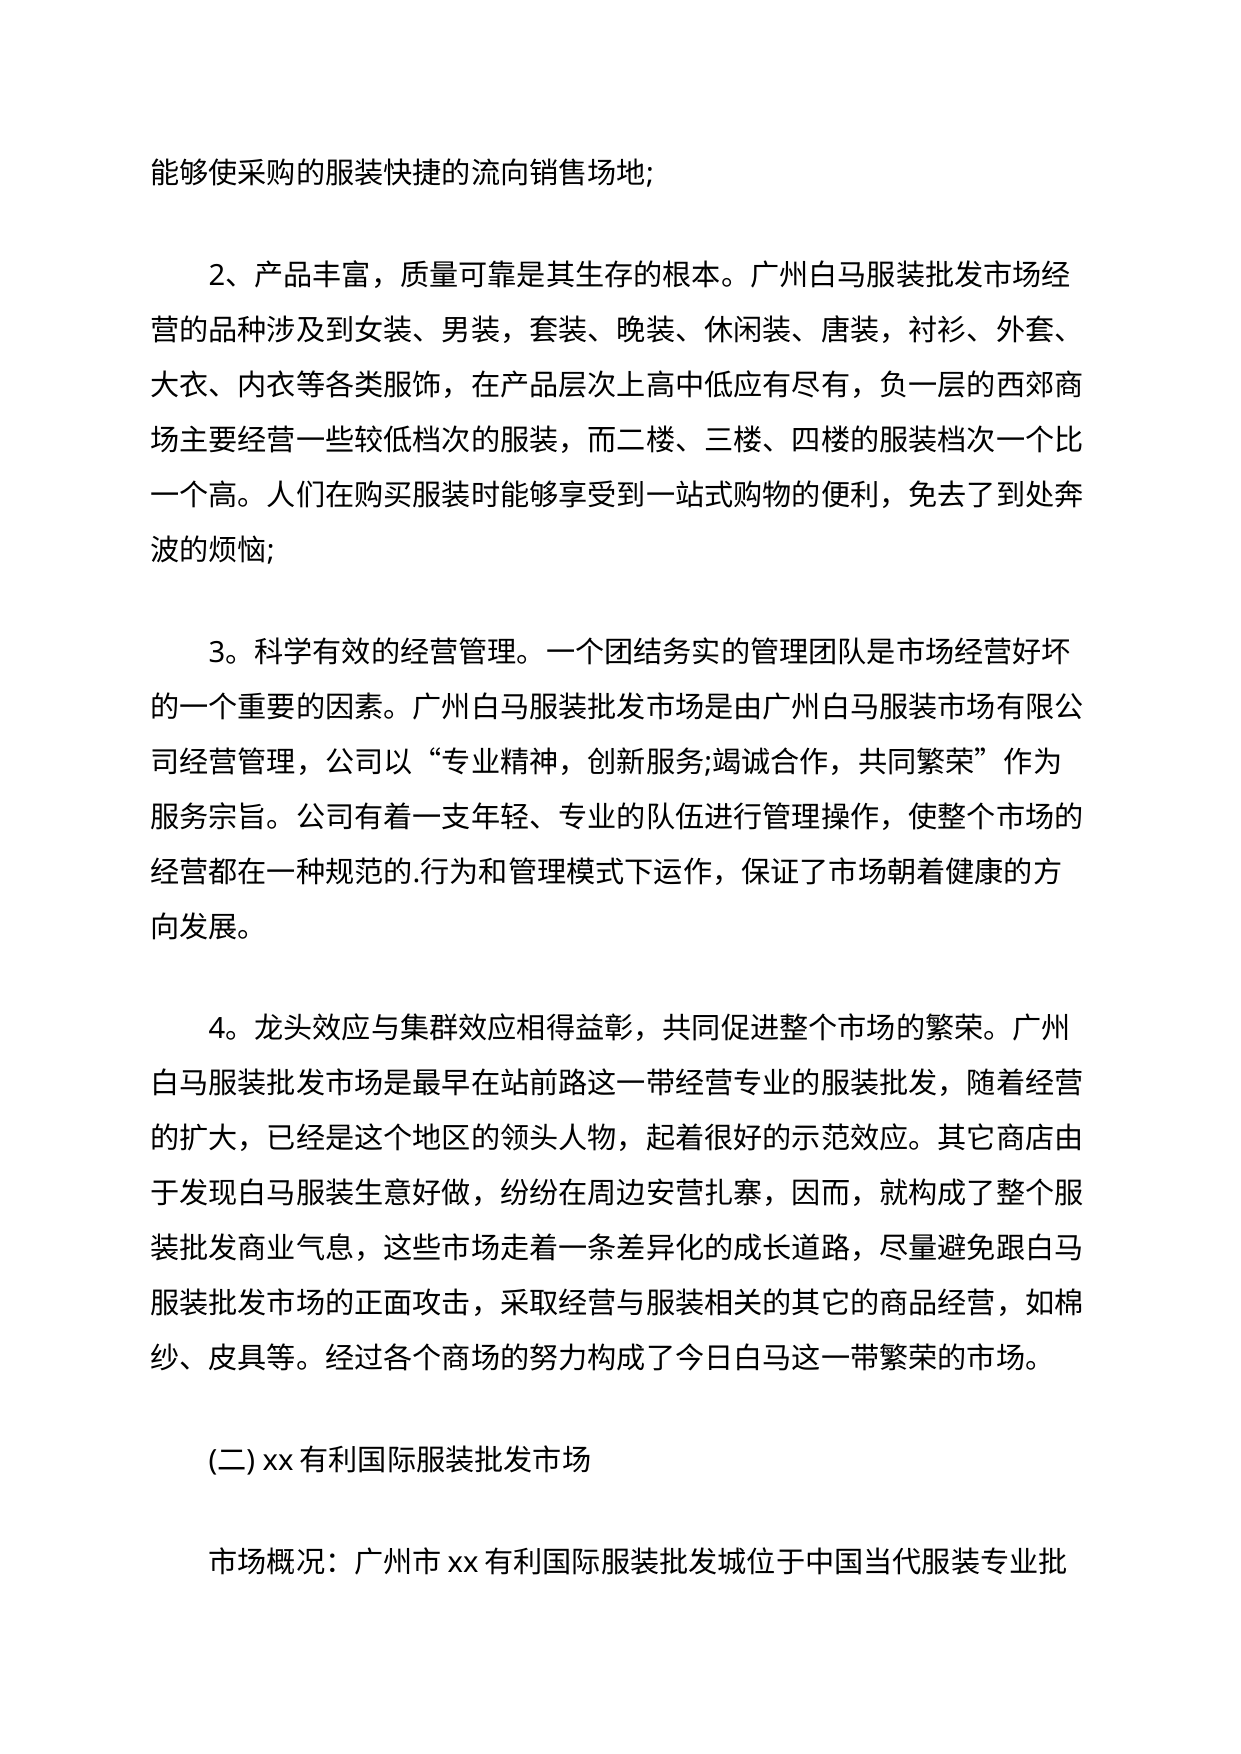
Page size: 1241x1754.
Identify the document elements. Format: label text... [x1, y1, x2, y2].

text 2、产品丰富，质量可靠是其生存的根本。广州白马服装批发市场经营的品种涉及到女装、男装，套装、晚装、休闲装、唐装，衬衫、外套、大衣、内衣等各类服饰，在产品层次上高中低应有尽有，负一层的西郊商场主要经营一些较低档次的服装，而二楼、三楼、四楼的服装档次一个比一个高。人们在购买服装时能够享受到一站式购物的便利，免去了到处奔波的烦恼; [150, 252, 1090, 569]
text (二) xx有利国际服装批发市场 [150, 1436, 1090, 1479]
text 3。科学有效的经营管理。一个团结务实的管理团队是市场经营好坏的一个重要的因素。广州白马服装批发市场是由广州白马服装市场有限公司经营管理，公司以“专业精神，创新服务;竭诚合作，共同繁荣”作为服务宗旨。公司有着一支年轻、专业的队伍进行管理操作，使整个市场的经营都在一种规范的.行为和管理模式下运作，保证了市场朝着健康的方向发展。 [150, 628, 1090, 946]
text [150, 1538, 1090, 1581]
text 4。龙头效应与集群效应相得益彰，共同促进整个市场的繁荣。广州白马服装批发市场是最早在站前路这一带经营专业的服装批发，随着经营的扩大，已经是这个地区的领头人物，起着很好的示范效应。其它商店由于发现白马服装生意好做，纷纷在周边安营扎寨，因而，就构成了整个服装批发商业气息，这些市场走着一条差异化的成长道路，尽量避免跟白马服装批发市场的正面攻击，采取经营与服装相关的其它的商品经营，如棉纱、皮具等。经过各个商场的努力构成了今日白马这一带繁荣的市场。 [150, 1005, 1090, 1377]
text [150, 150, 1090, 192]
